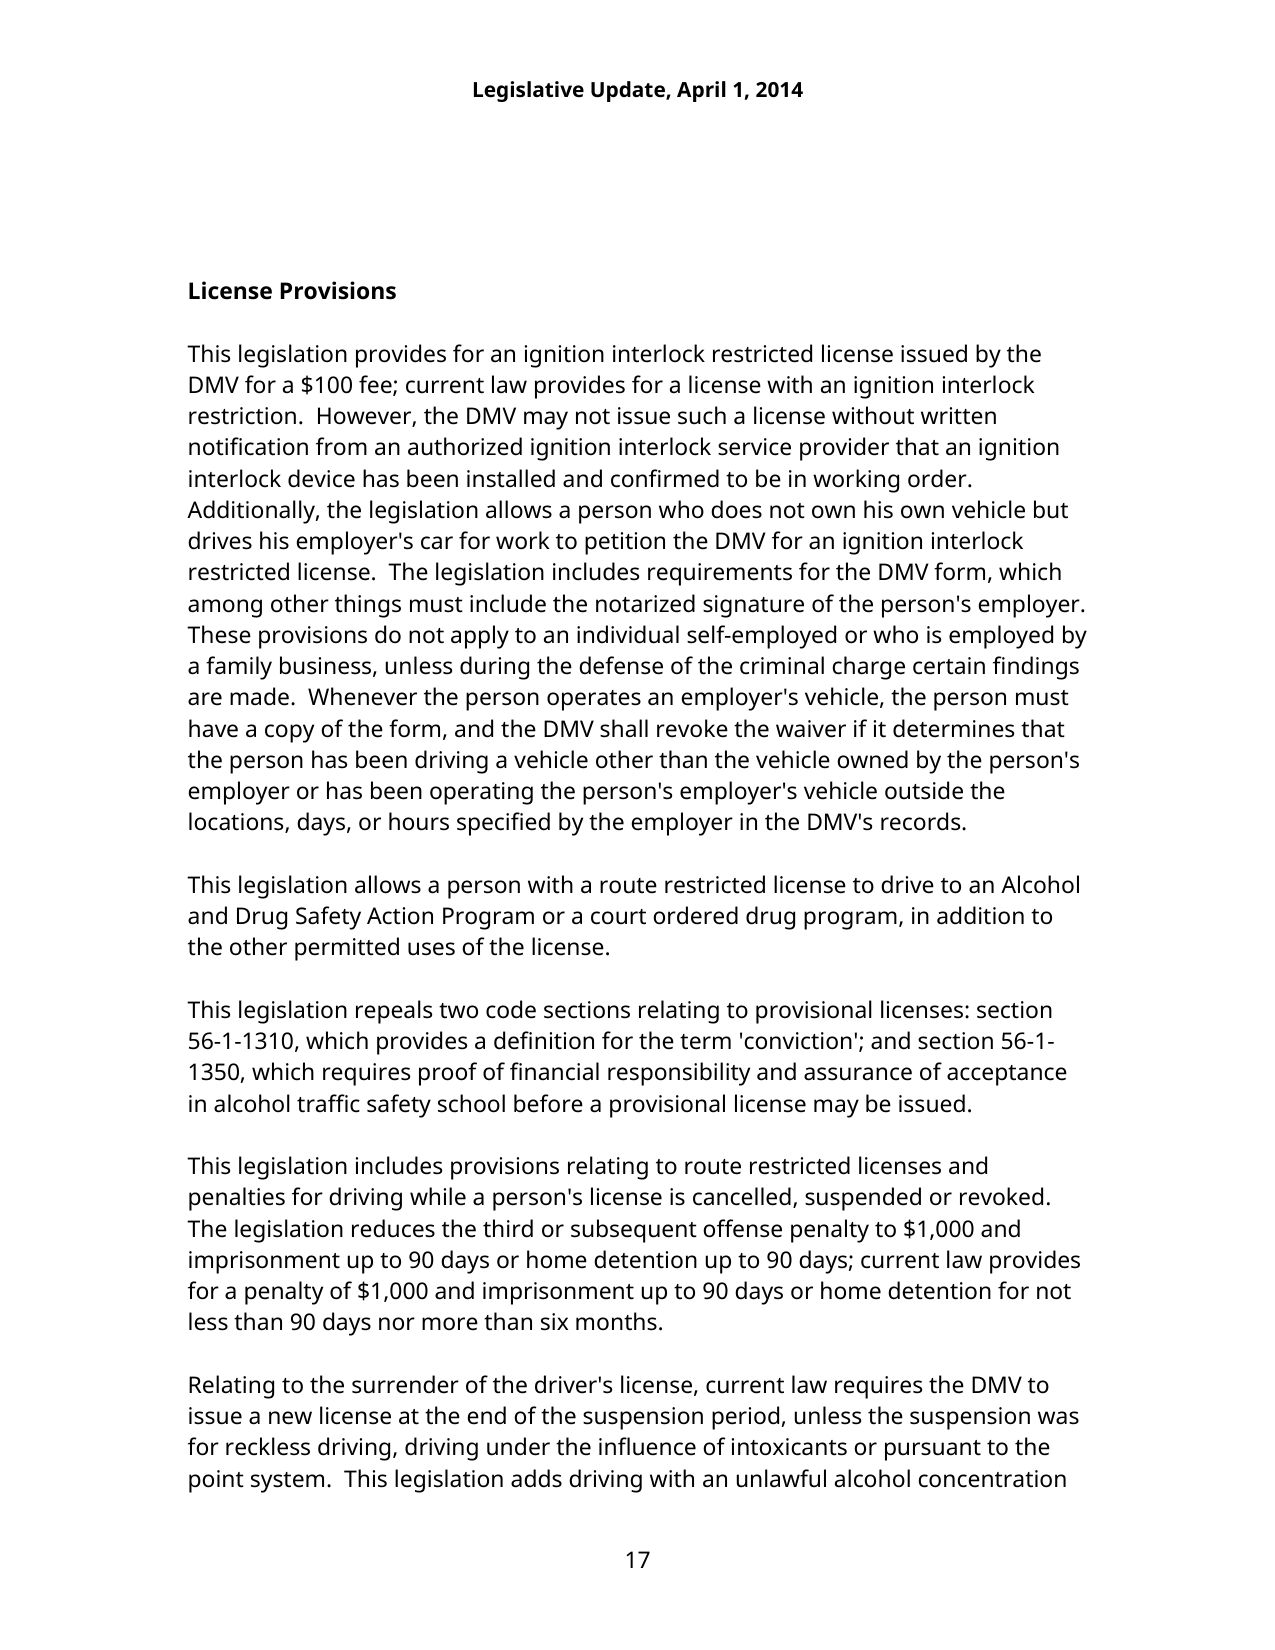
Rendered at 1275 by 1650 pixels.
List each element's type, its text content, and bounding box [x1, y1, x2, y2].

text License Provisions [187, 275, 1087, 306]
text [187, 1369, 1087, 1494]
text This legislation includes provisions relating to route restricted licenses and penalties for driving while a person's license is cancelled, suspended or revoked. The legislation reduces the third or subsequent offense penalty to $1,000 and imprisonment up to 90 days or home detention up to 90 days; current law provides for a penalty of $1,000 and imprisonment up to 90 days or home detention for not less than 90 days nor more than six months. [187, 1150, 1087, 1337]
text This legislation repeals two code sections relating to provisional licenses: section 56-1-1310, which provides a definition for the term 'conviction'; and section 56-1-1350, which requires proof of financial responsibility and assurance of acceptance in alcohol traffic safety school before a provisional license may be issued. [187, 994, 1087, 1119]
text This legislation provides for an ignition interlock restricted license issued by the DMV for a $100 fee; current law provides for a license with an ignition interlock restriction. However, the DMV may not issue such a license without written notification from an authorized ignition interlock service provider that an ignition interlock device has been installed and confirmed to be in working order. Additionally, the legislation allows a person who does not own his own vehicle but drives his employer's car for work to petition the DMV for an ignition interlock restricted license. The legislation includes requirements for the DMV form, which among other things must include the notarized signature of the person's employer. These provisions do not apply to an individual self-employed or who is employed by a family business, unless during the defense of the criminal charge certain findings are made. Whenever the person operates an employer's vehicle, the person must have a copy of the form, and the DMV shall revoke the waiver if it determines that the person has been driving a vehicle other than the vehicle owned by the person's employer or has been operating the person's employer's vehicle outside the locations, days, or hours specified by the employer in the DMV's records. [187, 337, 1087, 837]
text This legislation allows a person with a route restricted license to drive to an Alcohol and Drug Safety Action Program or a court ordered drug program, in addition to the other permitted uses of the license. [187, 869, 1087, 962]
